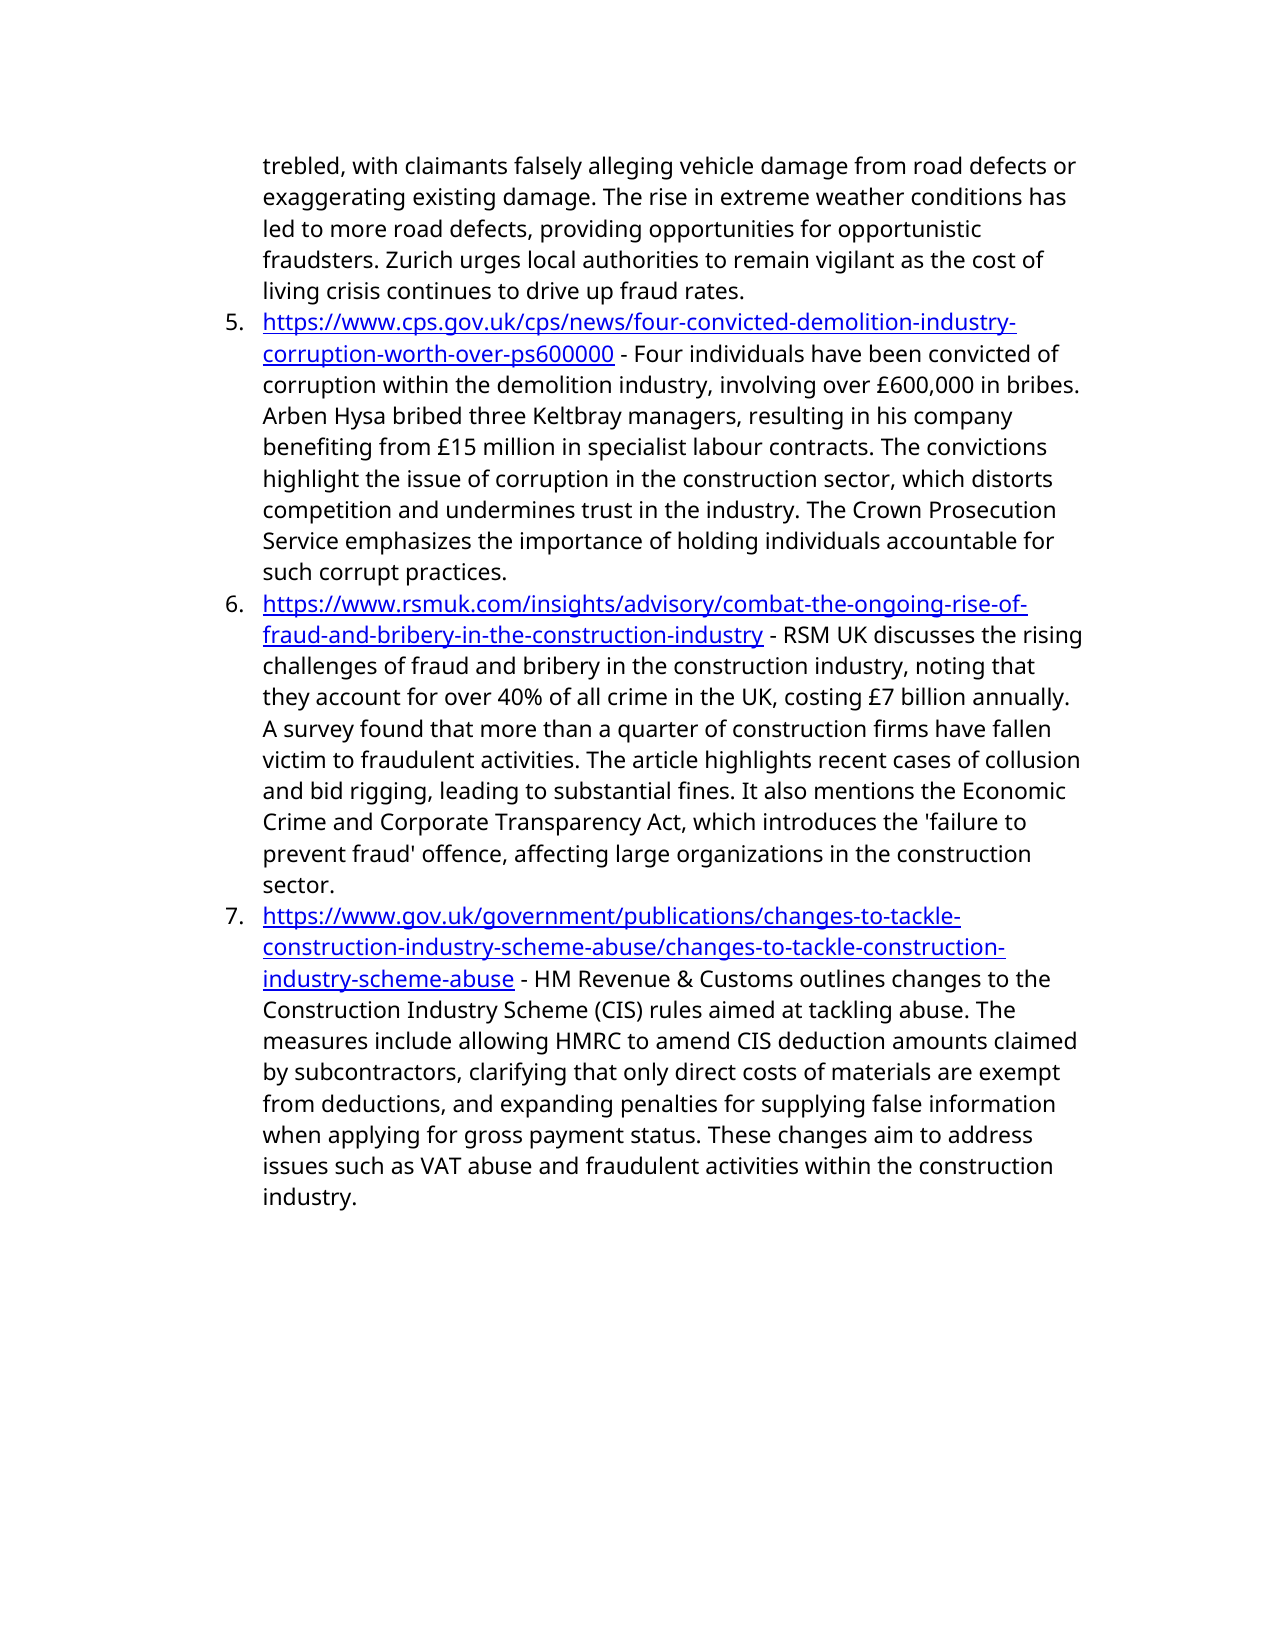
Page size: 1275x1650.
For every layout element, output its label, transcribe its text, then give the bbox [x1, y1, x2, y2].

list https://www.cps.gov.uk/cps/news/four-convicted-demolition-industry-corruption-worth-over-ps600000 - Four individuals have been convicted of corruption within the demolition industry, involving over £600,000 in bribes. Arben Hysa bribed three Keltbray managers, resulting in his company benefiting from £15 million in specialist labour contracts. The convictions highlight the issue of corruption in the construction sector, which distorts competition and undermines trust in the industry. The Crown Prosecution Service emphasizes the importance of holding individuals accountable for such corrupt practices. [225, 306, 1087, 587]
list https://www.rsmuk.com/insights/advisory/combat-the-ongoing-rise-of-fraud-and-bribery-in-the-construction-industry - RSM UK discusses the rising challenges of fraud and bribery in the construction industry, noting that they account for over 40% of all crime in the UK, costing £7 billion annually. A survey found that more than a quarter of construction firms have fallen victim to fraudulent activities. The article highlights recent cases of collusion and bid rigging, leading to substantial fines. It also mentions the Economic Crime and Corporate Transparency Act, which introduces the 'failure to prevent fraud' offence, affecting large organizations in the construction sector. [225, 587, 1087, 900]
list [225, 150, 1087, 306]
list https://www.gov.uk/government/publications/changes-to-tackle-construction-industry-scheme-abuse/changes-to-tackle-construction-industry-scheme-abuse - HM Revenue & Customs outlines changes to the Construction Industry Scheme (CIS) rules aimed at tackling abuse. The measures include allowing HMRC to amend CIS deduction amounts claimed by subcontractors, clarifying that only direct costs of materials are exempt from deductions, and expanding penalties for supplying false information when applying for gross payment status. These changes aim to address issues such as VAT abuse and fraudulent activities within the construction industry. [225, 900, 1087, 1212]
